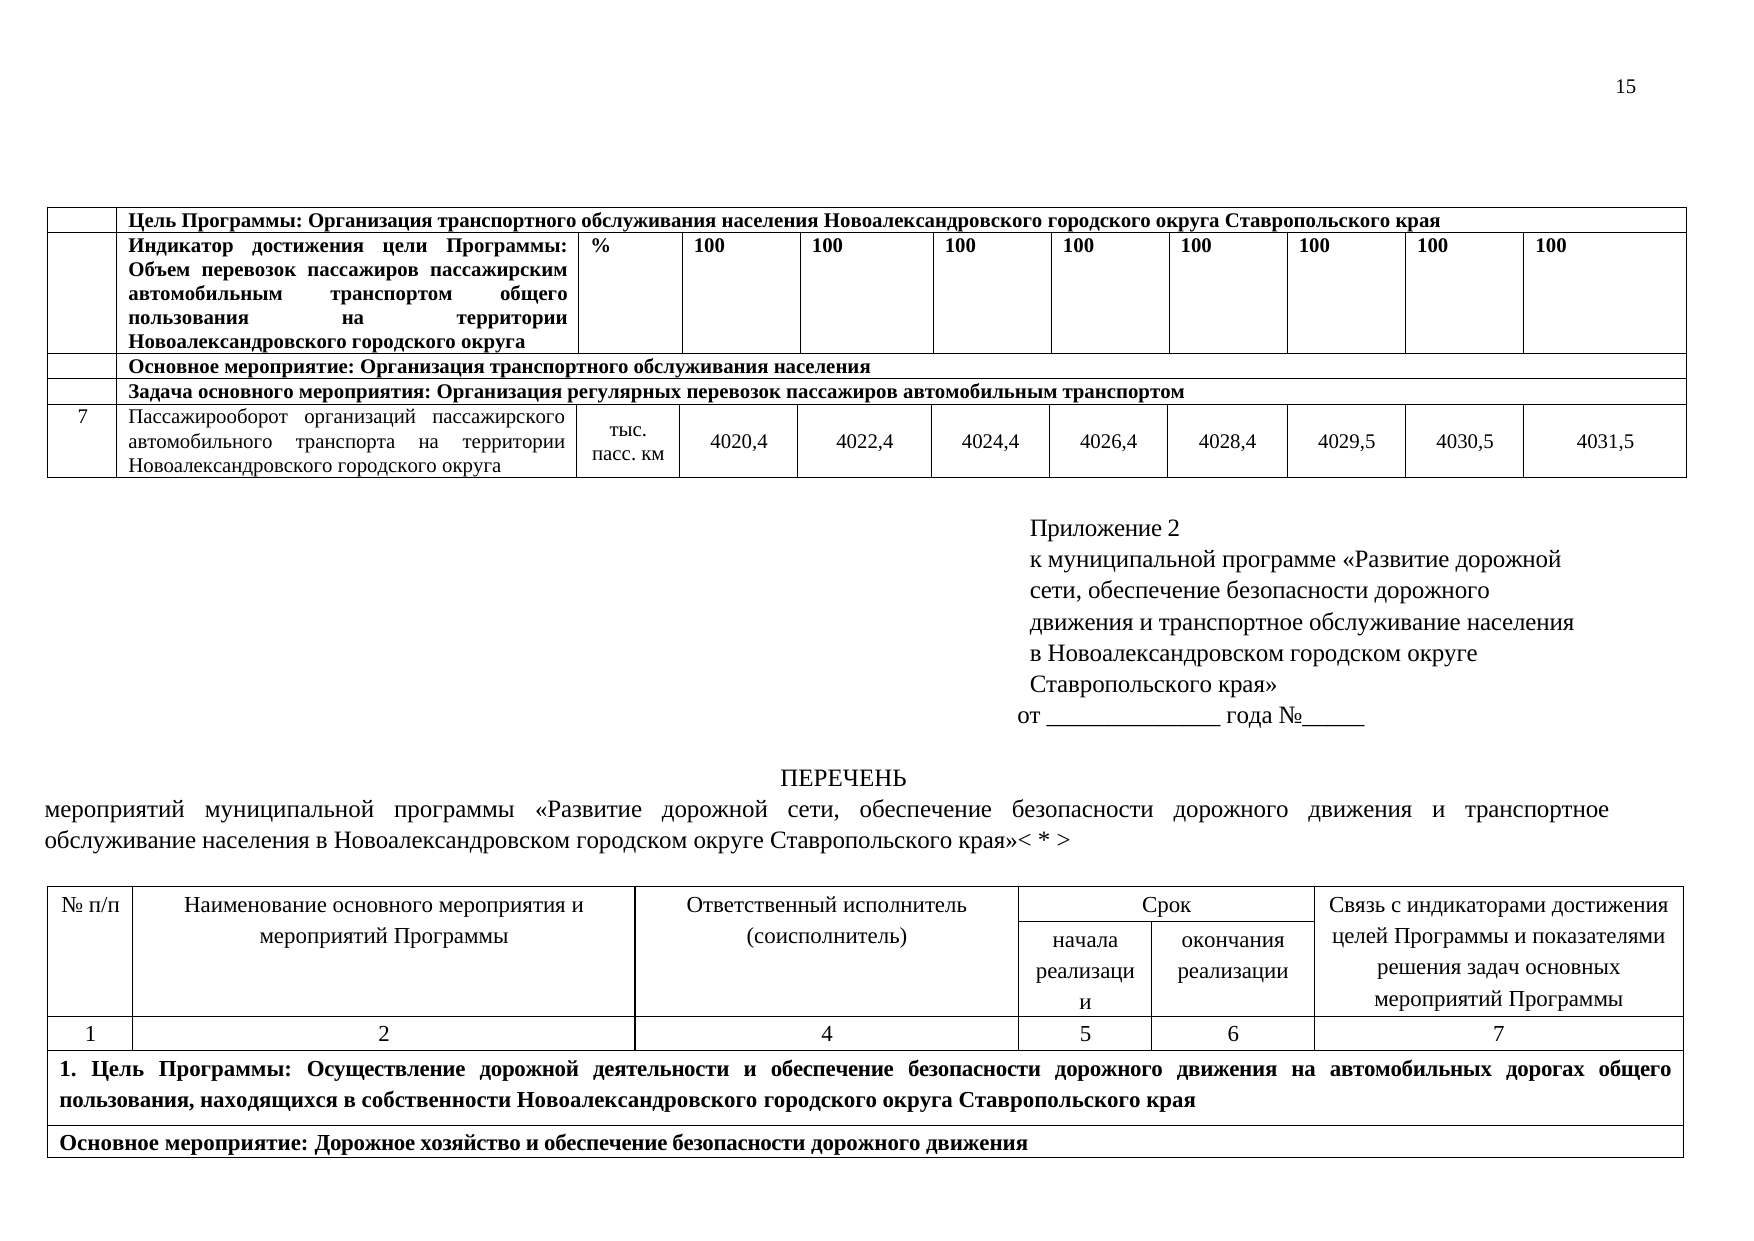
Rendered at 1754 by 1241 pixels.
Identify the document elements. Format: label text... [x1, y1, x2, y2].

table_cell 100 [1406, 233, 1523, 353]
table_header Ответственный исполнитель (соисполнитель) [636, 887, 1018, 1016]
table_cell [48, 379, 116, 403]
table_cell 4028,4 [1168, 405, 1287, 477]
text ПЕРЕЧЕНЬ [97, 761, 1590, 792]
table_cell 100 [1052, 233, 1169, 353]
table_cell 4 [636, 1017, 1018, 1050]
table_cell 7 [1315, 1017, 1683, 1050]
table_cell 7 [48, 405, 116, 477]
text Приложение 2 [1029, 511, 1636, 542]
text мероприятий муниципальной программы «Развитие дорожной сети, обеспечение безопасности дорожного движения и транспортное обслуживание населения в Новоалександровском городском округе Ставропольского края»< * > [44, 792, 1609, 855]
table_header Срок [1019, 887, 1314, 921]
table_cell Основное мероприятие: Организация транспортного обслуживания населения [117, 354, 1686, 378]
table_cell 6 [1152, 1017, 1314, 1050]
table_cell 100 [1288, 233, 1405, 353]
table_cell 5 [1019, 1017, 1151, 1050]
table_cell 4031,5 [1524, 405, 1686, 477]
table_cell окончания реализации [1152, 922, 1314, 1016]
table_cell 100 [1170, 233, 1287, 353]
table_header Наименование основного мероприятия и мероприятий Программы [133, 887, 634, 1016]
table_cell [48, 354, 116, 378]
table_cell 100 [934, 233, 1051, 353]
table_cell Основное мероприятие: Дорожное хозяйство и обеспечение безопасности дорожного движения [48, 1126, 1683, 1157]
table_header Связь с индикаторами достижения целей Программы и показателями решения задач основных мероприятий Программы [1315, 887, 1683, 1016]
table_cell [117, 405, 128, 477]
table_cell 4026,4 [1050, 405, 1167, 477]
table_cell 1. Цель Программы: Осуществление дорожной деятельности и обеспечение безопасности дорожного движения на автомобильных дорогах общего пользования, находящихся в собственности Новоалександровского городского округа Ставропольского края [48, 1051, 1683, 1124]
text к муниципальной программе «Развитие дорожной сети, обеспечение безопасности дорожного движения и транспортное обслуживание населения в Новоалександровском городском округе Ставропольского края» [1029, 542, 1590, 699]
table_cell 4029,5 [1288, 405, 1405, 477]
table_cell [48, 233, 116, 353]
table_cell [48, 208, 116, 232]
table_cell 100 [683, 233, 800, 353]
table_cell % [579, 233, 682, 353]
text от ______________ года №_____ [1017, 699, 1636, 730]
table_cell 4030,5 [1406, 405, 1523, 477]
table_cell 100 [801, 233, 933, 353]
table_cell Индикатор достижения цели Программы: Объем перевозок пассажиров пассажирским автомобильным транспортом общего пользования на территории Новоалександровского городского округа [117, 233, 578, 353]
table_cell Цель Программы: Организация транспортного обслуживания населения Новоалександровского городского округа Ставропольского края [117, 208, 1686, 232]
table_cell тыс. пасс. км [577, 405, 679, 477]
table_cell Задача основного мероприятия: Организация регулярных перевозок пассажиров автомобильным транспортом [117, 379, 1686, 403]
table_cell 100 [1524, 233, 1686, 353]
table_cell 2 [133, 1017, 634, 1050]
table_cell 4022,4 [798, 405, 931, 477]
table_cell 4020,4 [680, 405, 797, 477]
table_cell 1 [48, 1017, 132, 1050]
table_cell начала реализации [1019, 922, 1151, 1016]
table_cell 4024,4 [932, 405, 1049, 477]
table_header № п/п [48, 887, 132, 1016]
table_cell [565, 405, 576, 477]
